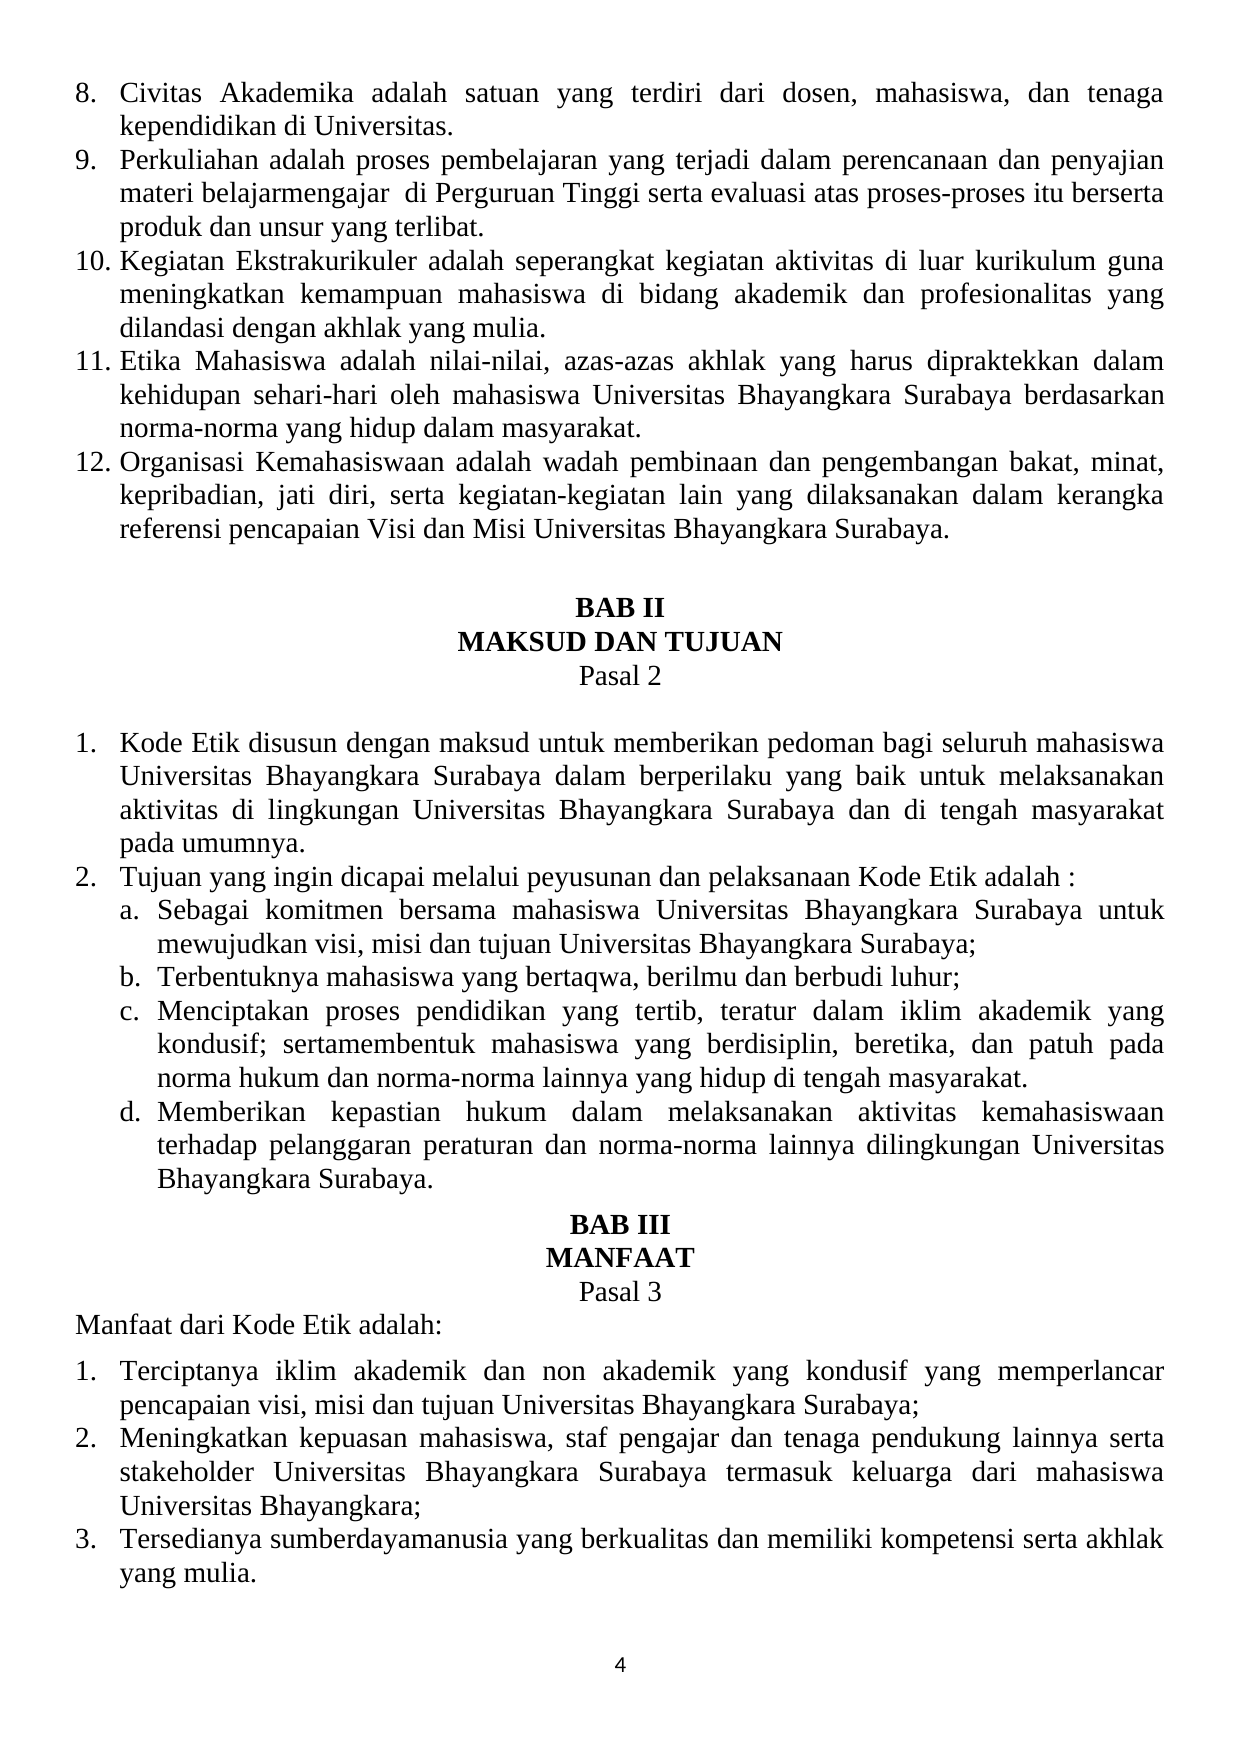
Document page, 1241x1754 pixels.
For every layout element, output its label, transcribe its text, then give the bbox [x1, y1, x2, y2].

text BAB III [75, 1207, 1165, 1240]
list Tersedianya sumberdayamanusia yang berkualitas dan memiliki kompetensi serta akhlak yang mulia. [75, 1521, 1165, 1588]
text Manfaat dari Kode Etik adalah: [75, 1307, 1165, 1341]
text MAKSUD DAN TUJUAN [75, 624, 1165, 658]
list Terbentuknya mahasiswa yang bertaqwa, berilmu dan berbudi luhur; [119, 959, 1165, 993]
list Meningkatkan kepuasan mahasiswa, staf pengajar dan tenaga pendukung lainnya serta stakeholder Universitas Bhayangkara Surabaya termasuk keluarga dari mahasiswa Universitas Bhayangkara; [75, 1421, 1165, 1521]
list Terciptanya iklim akademik dan non akademik yang kondusif yang memperlancar pencapaian visi, misi dan tujuan Universitas Bhayangkara Surabaya; [75, 1353, 1165, 1421]
text MANFAAT [75, 1240, 1165, 1274]
list Menciptakan proses pendidikan yang tertib, teratur dalam iklim akademik yang kondusif; sertamembentuk mahasiswa yang berdisiplin, beretika, dan patuh pada norma hukum dan norma-norma lainnya yang hidup di tengah masyarakat. [119, 993, 1165, 1094]
text BAB II [75, 591, 1165, 624]
list Tujuan yang ingin dicapai melalui peyusunan dan pelaksanaan Kode Etik adalah : [75, 859, 1165, 892]
list Organisasi Kemahasiswaan adalah wadah pembinaan dan pengembangan bakat, minat, kepribadian, jati diri, serta kegiatan-kegiatan lain yang dilaksanakan dalam kerangka referensi pencapaian Visi dan Misi Universitas Bhayangkara Surabaya. [75, 444, 1165, 544]
list Etika Mahasiswa adalah nilai-nilai, azas-azas akhlak yang harus dipraktekkan dalam kehidupan sehari-hari oleh mahasiswa Universitas Bhayangkara Surabaya berdasarkan norma-norma yang hidup dalam masyarakat. [75, 343, 1165, 444]
list Civitas Akademika adalah satuan yang terdiri dari dosen, mahasiswa, dan tenaga kependidikan di Universitas. [75, 75, 1165, 142]
text Pasal 3 [75, 1274, 1165, 1307]
list Memberikan kepastian hukum dalam melaksanakan aktivitas kemahasiswaan terhadap pelanggaran peraturan dan norma-norma lainnya dilingkungan Universitas Bhayangkara Surabaya. [119, 1094, 1165, 1194]
list Kegiatan Ekstrakurikuler adalah seperangkat kegiatan aktivitas di luar kurikulum guna meningkatkan kemampuan mahasiswa di bidang akademik dan profesionalitas yang dilandasi dengan akhlak yang mulia. [75, 243, 1165, 343]
list Perkuliahan adalah proses pembelajaran yang terjadi dalam perencanaan dan penyajian materi belajarmengajar di Perguruan Tinggi serta evaluasi atas proses-proses itu berserta produk dan unsur yang terlibat. [75, 142, 1165, 243]
list Kode Etik disusun dengan maksud untuk memberikan pedoman bagi seluruh mahasiswa Universitas Bhayangkara Surabaya dalam berperilaku yang baik untuk melaksanakan aktivitas di lingkungan Universitas Bhayangkara Surabaya dan di tengah masyarakat pada umumnya. [75, 725, 1165, 859]
text Pasal 2 [75, 658, 1165, 691]
list Sebagai komitmen bersama mahasiswa Universitas Bhayangkara Surabaya untuk mewujudkan visi, misi dan tujuan Universitas Bhayangkara Surabaya; [119, 892, 1165, 959]
